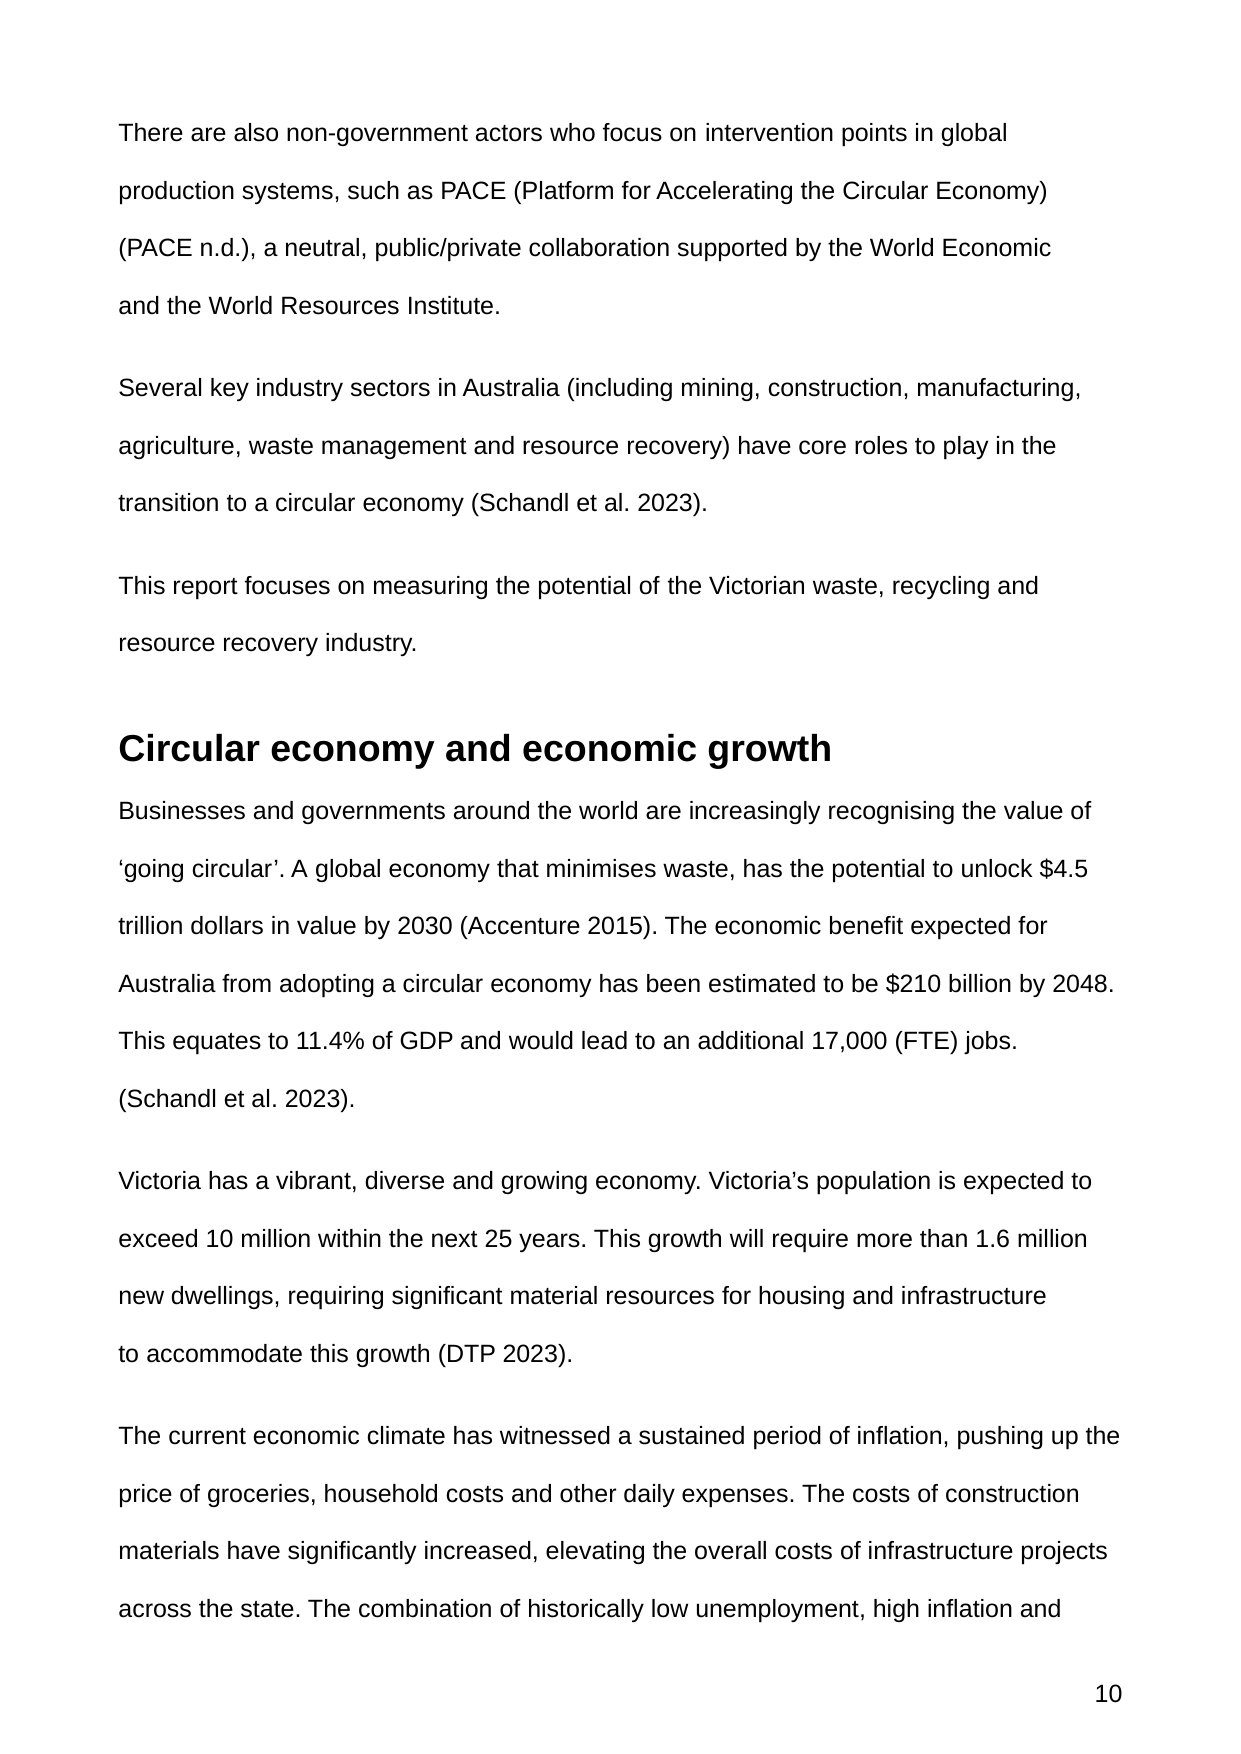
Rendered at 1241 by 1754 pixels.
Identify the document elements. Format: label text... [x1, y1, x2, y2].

text This report focuses on measuring the potential of the Victorian waste, recycling and resource recovery industry. [118, 571, 1122, 657]
text Businesses and governments around the world are increasingly recognising the value of ‘going circular’. A global economy that minimises waste, has the potential to unlock $4.5 trillion dollars in value by 2030 (Accenture 2015). The economic benefit expected for Australia from adopting a circular economy has been estimated to be $210 billion by 2048. This equates to 11.4% of GDP and would lead to an additional 17,000 (FTE) jobs. (Schandl et al. 2023). [118, 796, 1122, 1112]
text There are also non-government actors who focus on intervention points in global production systems, such as PACE (Platform for Accelerating the Circular Economy) (PACE n.d.), a neutral, public/private collaboration supported by the World Economic and the World Resources Institute. [118, 118, 1122, 319]
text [118, 1421, 1122, 1622]
text Victoria has a vibrant, diverse and growing economy. Victoria’s population is expected to exceed 10 million within the next 25 years. This growth will require more than 1.6 million new dwellings, requiring significant material resources for housing and infrastructure to accommodate this growth (DTP 2023). [118, 1166, 1122, 1367]
text Several key industry sectors in Australia (including mining, construction, manufacturing, agriculture, waste management and resource recovery) have core roles to play in the transition to a circular economy (Schandl et al. 2023). [118, 373, 1122, 517]
subtitle Circular economy and economic growth [118, 723, 1122, 771]
